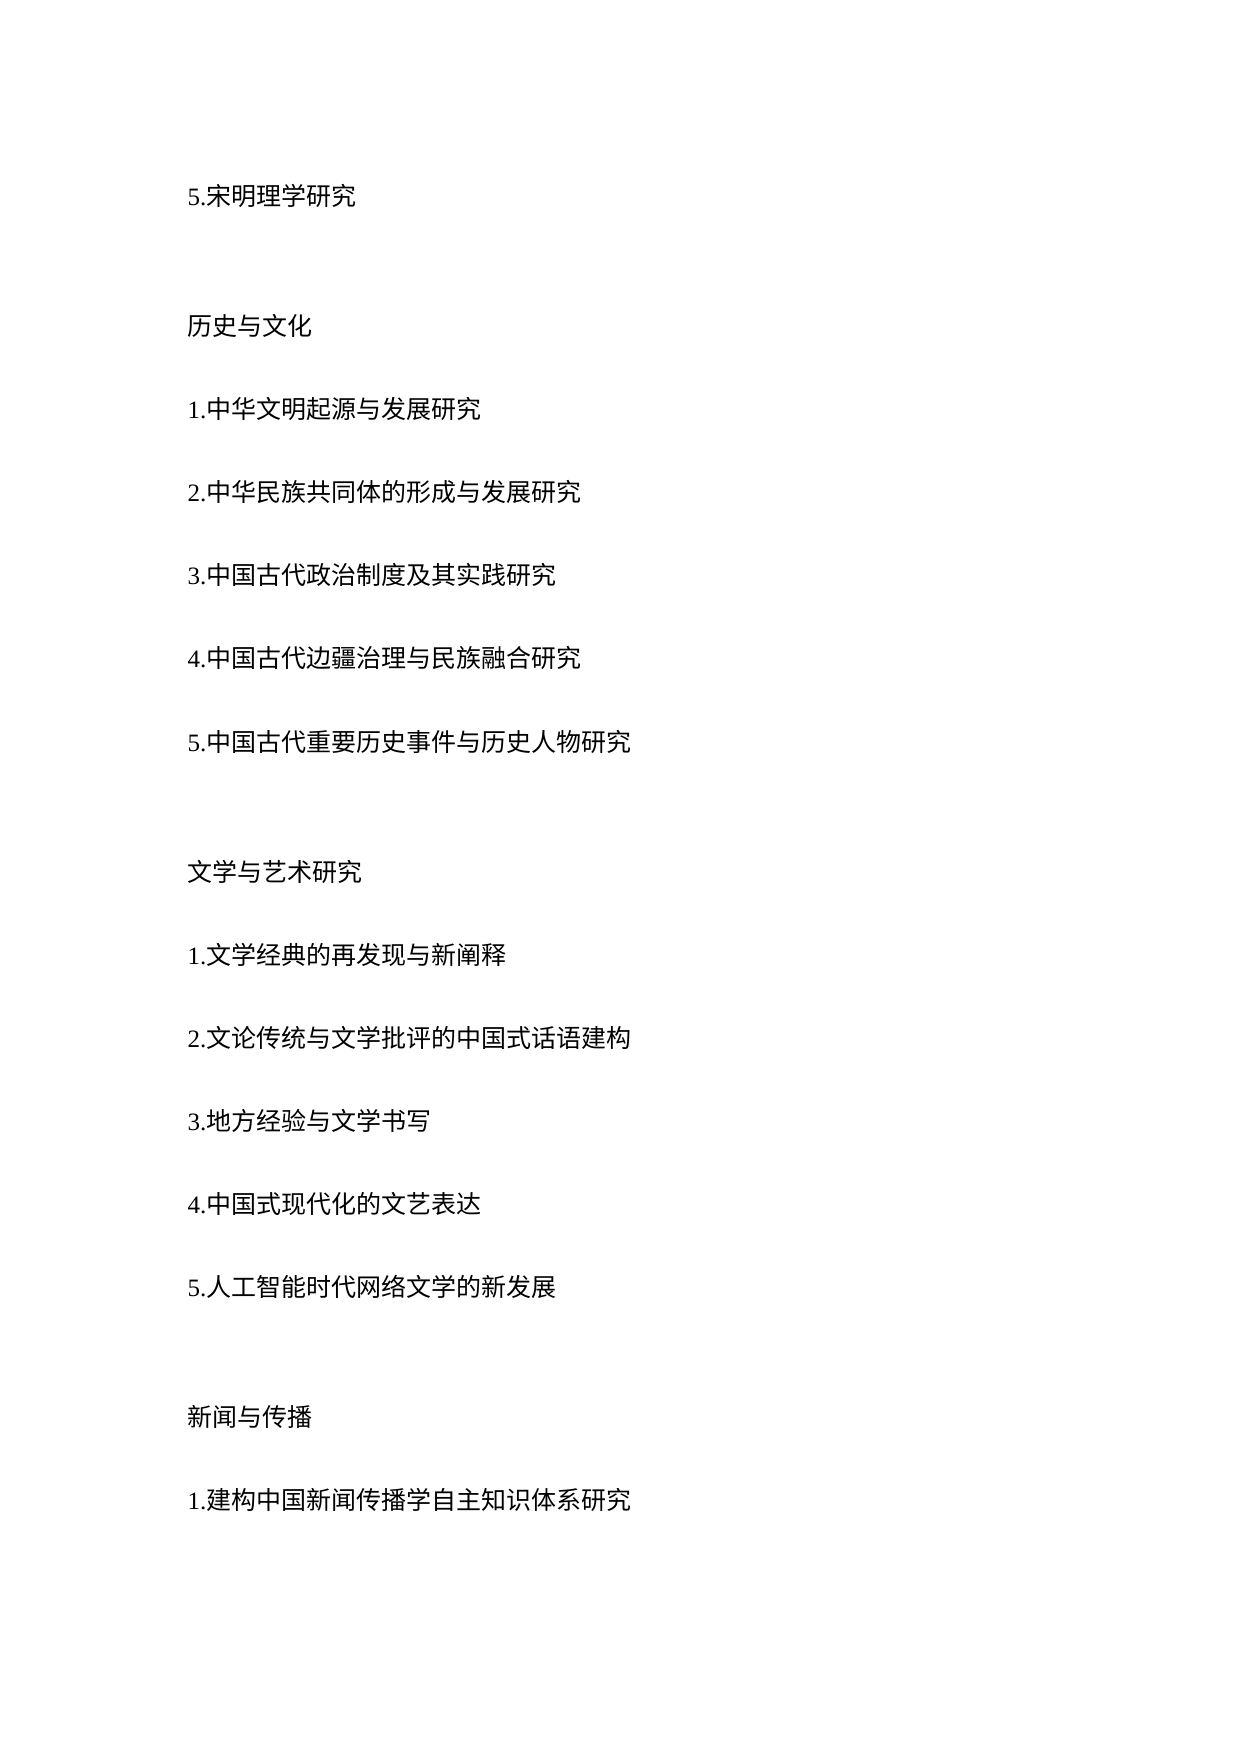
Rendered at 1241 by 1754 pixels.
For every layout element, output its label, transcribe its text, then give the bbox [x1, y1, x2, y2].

text 5.人工智能时代网络文学的新发展 [187, 1253, 1053, 1318]
text 4.中国式现代化的文艺表达 [187, 1170, 1053, 1235]
text 5.中国古代重要历史事件与历史人物研究 [187, 708, 1053, 773]
text 1.建构中国新闻传播学自主知识体系研究 [187, 1466, 1053, 1531]
text 3.地方经验与文学书写 [187, 1087, 1053, 1152]
text 1.中华文明起源与发展研究 [187, 375, 1053, 440]
text 历史与文化 [187, 292, 1053, 357]
text 2.中华民族共同体的形成与发展研究 [187, 458, 1053, 523]
text 3.中国古代政治制度及其实践研究 [187, 541, 1053, 606]
text 文学与艺术研究 [187, 838, 1053, 903]
text 新闻与传播 [187, 1383, 1053, 1448]
text 4.中国古代边疆治理与民族融合研究 [187, 624, 1053, 689]
text 2.文论传统与文学批评的中国式话语建构 [187, 1004, 1053, 1069]
text 5.宋明理学研究 [187, 162, 1053, 227]
text 1.文学经典的再发现与新阐释 [187, 921, 1053, 986]
